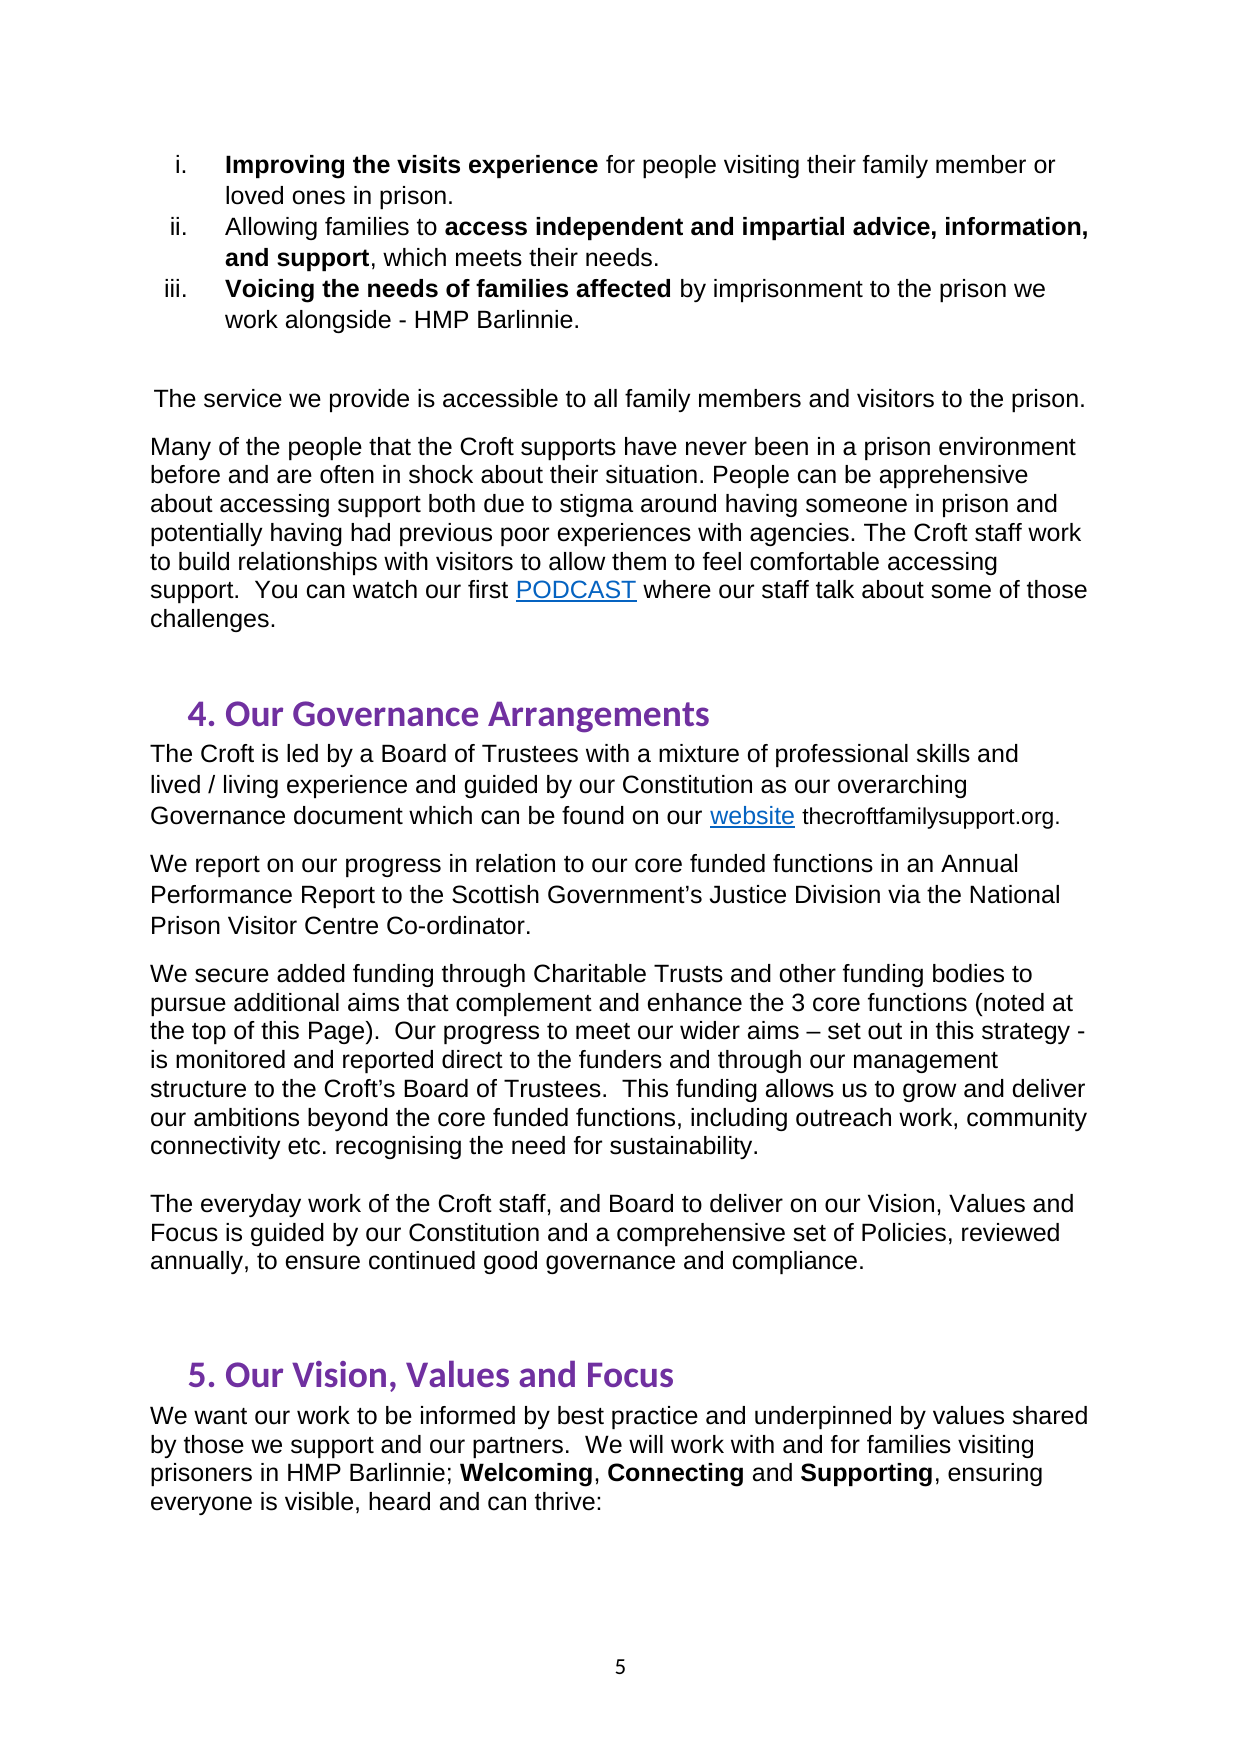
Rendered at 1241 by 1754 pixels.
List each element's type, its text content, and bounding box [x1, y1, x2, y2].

text The service we provide is accessible to all family members and visitors to the prison. [150, 384, 1090, 413]
text We secure added funding through Charitable Trusts and other funding bodies to pursue additional aims that complement and enhance the 3 core functions (noted at the top of this Page). Our progress to meet our wider aims – set out in this strategy - is monitored and reported direct to the funders and through our management structure to the Croft’s Board of Trustees. This funding allows us to grow and deliver our ambitions beyond the core funded functions, including outreach work, community connectivity etc. recognising the need for sustainability. [150, 959, 1090, 1160]
text Many of the people that the Croft supports have never been in a prison environment before and are often in shock about their situation. People can be apprehensive about accessing support both due to stigma around having someone in prison and potentially having had previous poor experiences with agencies. The Croft staff work to build relationships with visitors to allow them to feel comfortable accessing support. You can watch our first PODCAST where our staff talk about some of those challenges. [150, 432, 1090, 633]
list Improving the visits experience for people visiting their family member or loved ones in prison. [187, 150, 1090, 210]
text The everyday work of the Croft staff, and Board to deliver on our Vision, Values and Focus is guided by our Constitution and a comprehensive set of Policies, reviewed annually, to ensure continued good governance and compliance. [150, 1189, 1090, 1275]
text We want our work to be informed by best practice and underpinned by values shared by those we support and our partners. We will work with and for families visiting prisoners in HMP Barlinnie; Welcoming, Connecting and Supporting, ensuring everyone is visible, heard and can thrive: [150, 1401, 1090, 1516]
text We report on our progress in relation to our core funded functions in an Annual Performance Report to the Scottish Government’s Justice Division via the National Prison Visitor Centre Co-ordinator. [150, 849, 1090, 940]
list Voicing the needs of families affected by imprisonment to the prison we work alongside - HMP Barlinnie. [187, 274, 1090, 334]
subtitle Our Governance Arrangements [187, 690, 1090, 736]
text The Croft is led by a Board of Trustees with a mixture of professional skills and lived / living experience and guided by our Constitution as our overarching Governance document which can be found on our website thecroftfamilysupport.org. [150, 739, 1090, 830]
list Allowing families to access independent and impartial advice, information, and support, which meets their needs. [187, 212, 1090, 272]
subtitle Our Vision, Values and Focus [187, 1351, 1090, 1397]
